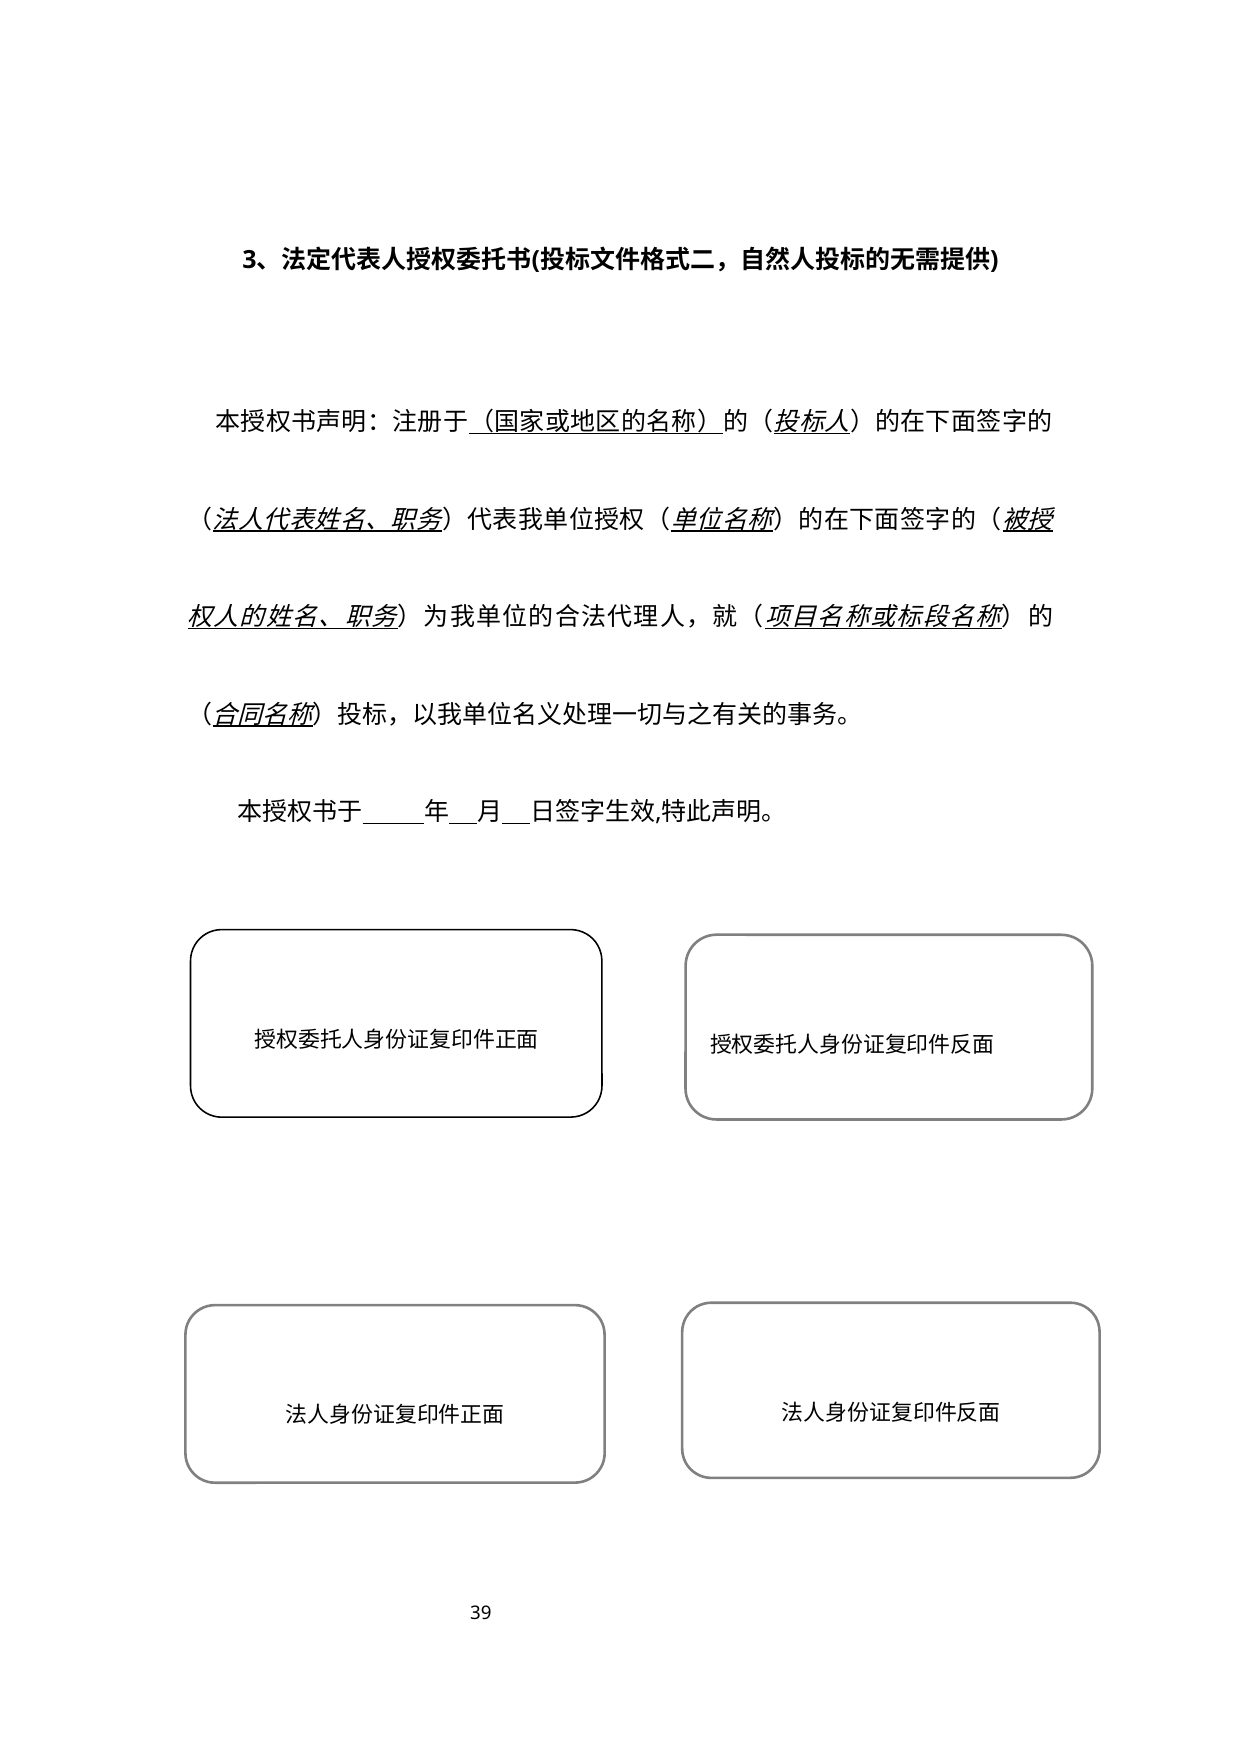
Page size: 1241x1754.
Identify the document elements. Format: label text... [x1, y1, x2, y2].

subtitle 3、法定代表人授权委托书(投标文件格式二，自然人投标的无需提供) [187, 225, 1053, 290]
text 本授权书声明：注册于（国家或地区的名称）的（投标人）的在下面签字的（法人代表姓名、职务）代表我单位授权（单位名称）的在下面签字的（被授权人的姓名、职务）为我单位的合法代理人，就（项目名称或标段名称）的（合同名称）投标，以我单位名义处理一切与之有关的事务。 本授权书于 年 月 日签字生效,特此声明。 [187, 387, 1053, 891]
